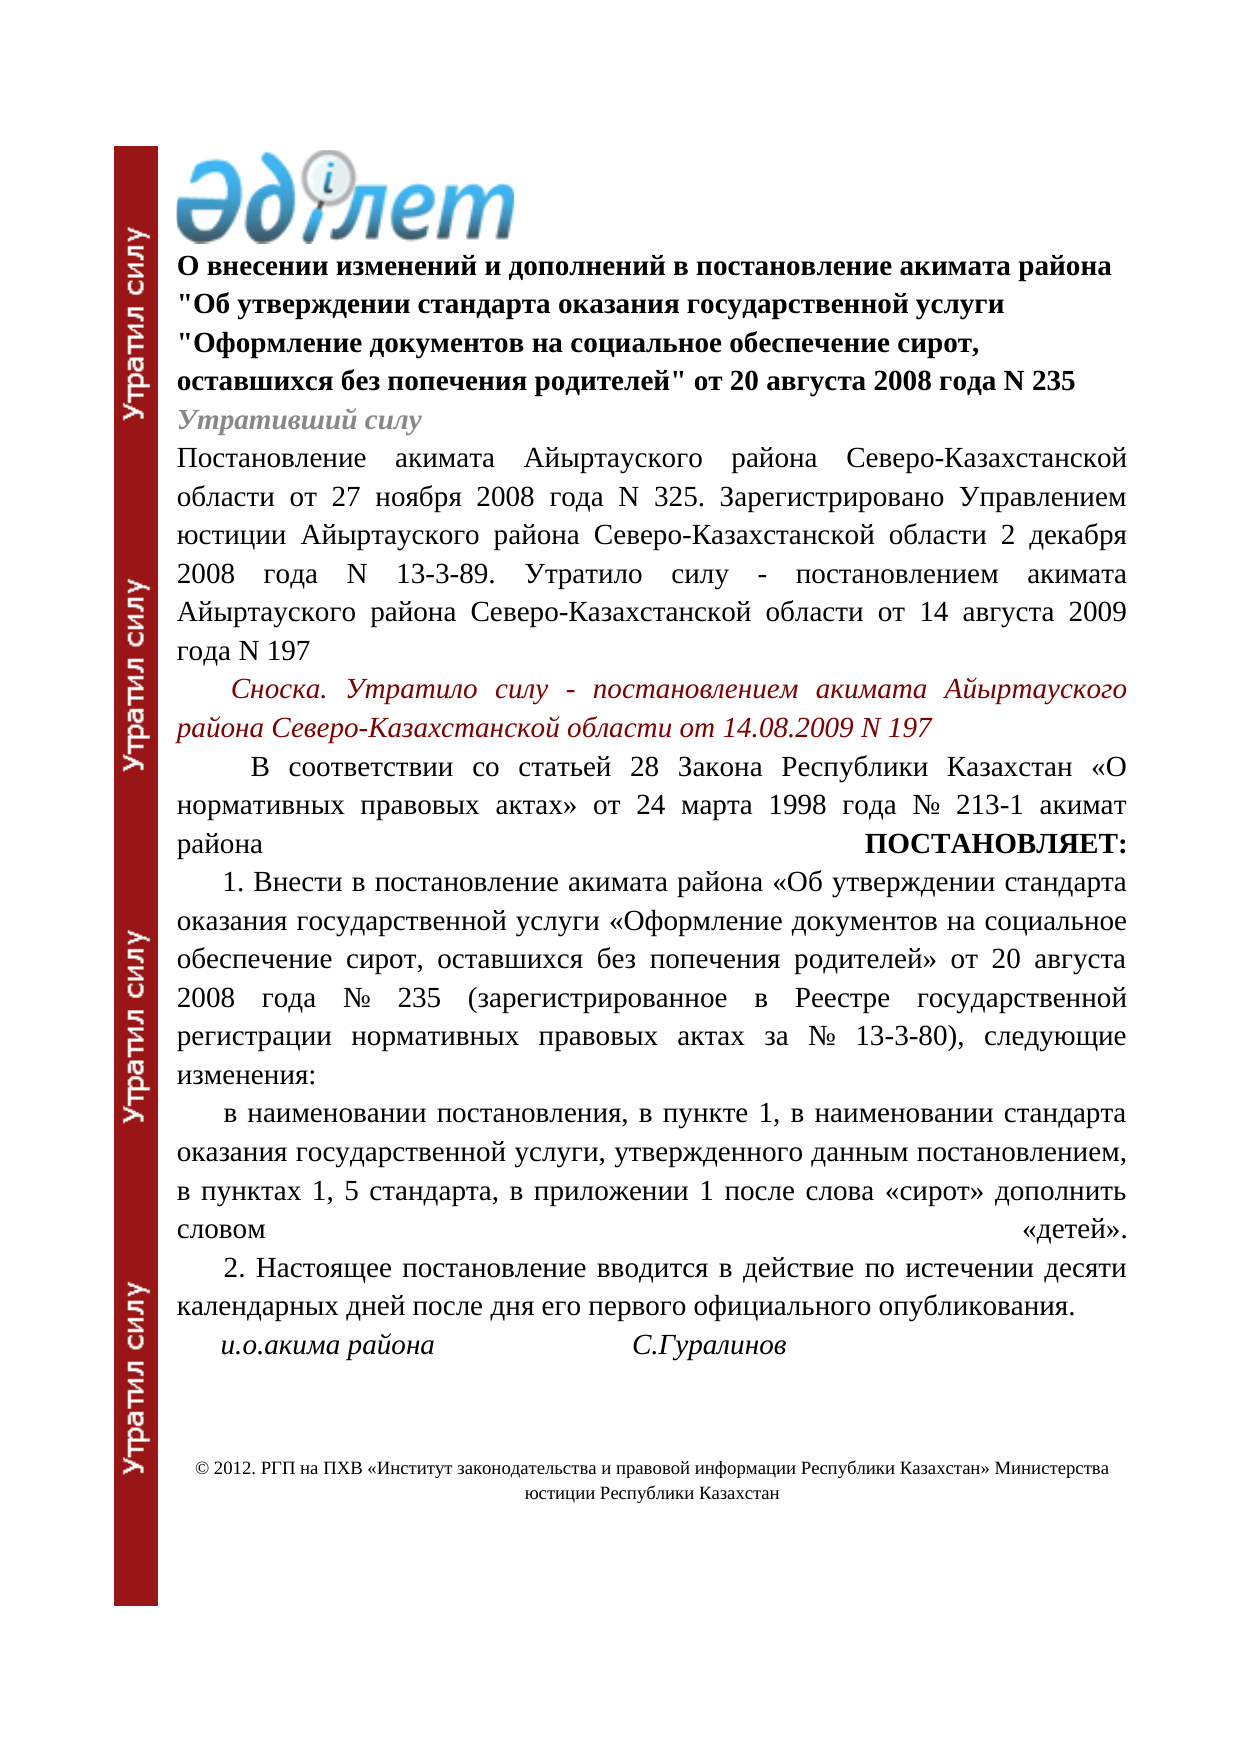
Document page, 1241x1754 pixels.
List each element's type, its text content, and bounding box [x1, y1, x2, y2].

picture [114, 1360, 158, 1457]
picture [114, 435, 158, 440]
picture [114, 667, 158, 672]
picture [114, 1503, 158, 1606]
text © 2012. РГП на ПХВ «Институт законодательства и правовой информации Республики Казахстан» Министерства юстиции Республики Казахстан [112, 1457, 1128, 1503]
text В соответствии со статьей 28 Закона Республики Казахстан «О нормативных правовых актах» от 24 марта 1998 года № 213-1 акимат района ПОСТАНОВЛЯЕТ: 1. Внести в постановление акимата района «Об утверждении стандарта оказания государственной услуги «Оформление документов на социальное обеспечение сирот, оставшихся без попечения родителей» от 20 августа 2008 года № 235 (зарегистрированное в Реестре государственной регистрации нормативных правовых актах за № 13-3-80), следующие изменения: в наименовании постановления, в пункте 1, в наименовании стандарта оказания государственной услуги, утвержденного данным постановлением, в пунктах 1, 5 стандарта, в приложении 1 после слова «сирот» дополнить словом «детей». 2. Настоящее постановление вводится в действие по истечении десяти календарных дней после дня его первого официального опубликования. [112, 749, 1128, 1322]
text и.о.акима района С.Гуралинов [112, 1327, 1128, 1360]
picture [114, 146, 158, 248]
picture [176, 150, 515, 244]
text Постановление акимата Айыртауского района Северо-Казахстанской области от 27 ноября 2008 года N 325. Зарегистрировано Управлением юстиции Айыртауского района Северо-Казахстанской области 2 декабря 2008 года N 13-3-89. Утратило силу - постановлением акимата Айыртауского района Северо-Казахстанской области от 14 августа 2009 года N 197 [112, 440, 1128, 667]
picture [114, 397, 158, 402]
text О внесении изменений и дополнений в постановление акимата района "Об утверждении стандарта оказания государственной услуги "Оформление документов на социальное обеспечение сирот, оставшихся без попечения родителей" от 20 августа 2008 года N 235 [112, 248, 1128, 397]
picture [114, 1322, 158, 1327]
text Утративший силу [112, 402, 1128, 435]
text Сноска. Утратило силу - постановлением акимата Айыртауского района Северо-Казахстанской области от 14.08.2009 N 197 [112, 672, 1128, 744]
picture [114, 744, 158, 749]
